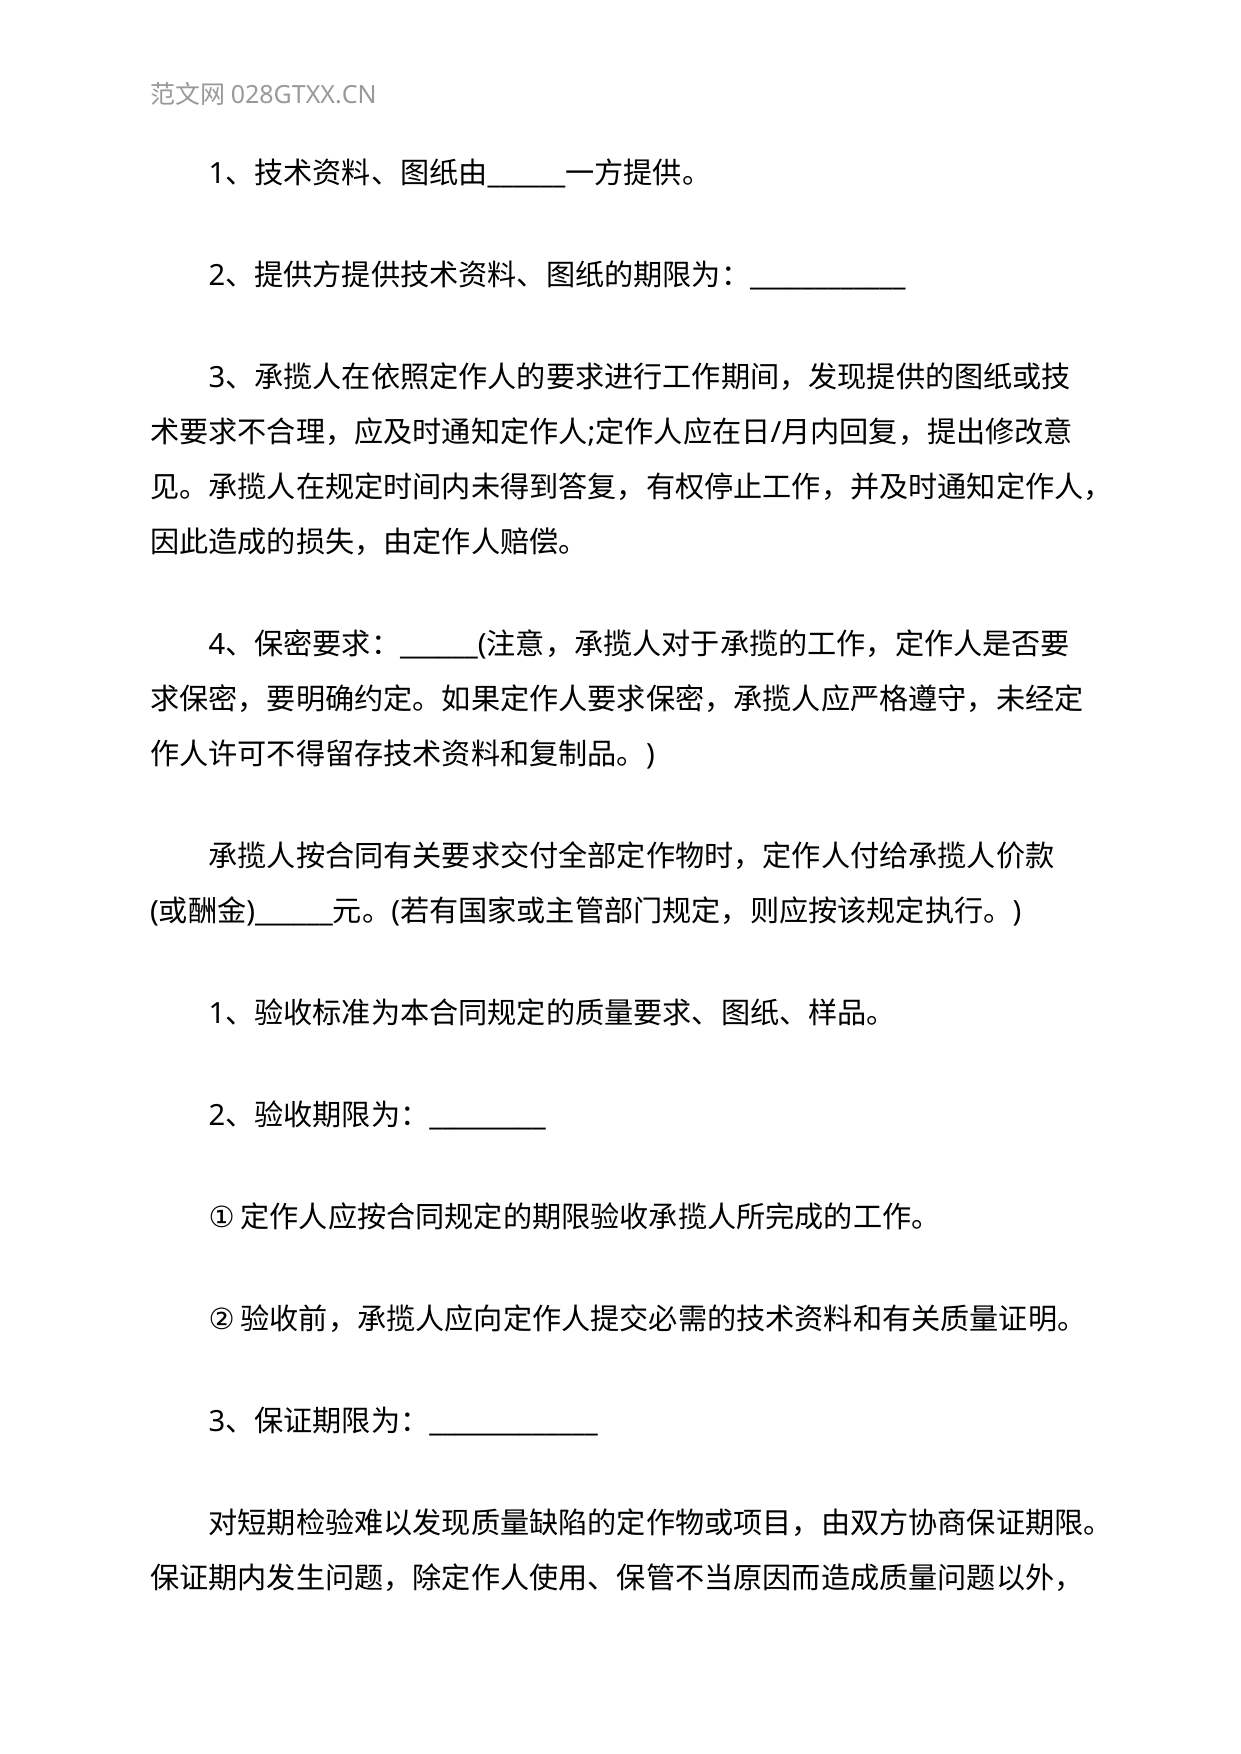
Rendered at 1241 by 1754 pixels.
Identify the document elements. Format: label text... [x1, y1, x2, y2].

text ②验收前，承揽人应向定作人提交必需的技术资料和有关质量证明。 [150, 1295, 1090, 1338]
text 2、验收期限为：_________ [150, 1091, 1090, 1134]
text 承揽人按合同有关要求交付全部定作物时，定作人付给承揽人价款(或酬金)______元。(若有国家或主管部门规定，则应按该规定执行。) [150, 832, 1090, 930]
text 1、技术资料、图纸由______一方提供。 [150, 150, 1090, 192]
text 3、保证期限为：_____________ [150, 1397, 1090, 1440]
text 4、保密要求：______(注意，承揽人对于承揽的工作，定作人是否要求保密，要明确约定。如果定作人要求保密，承揽人应严格遵守，未经定作人许可不得留存技术资料和复制品。) [150, 621, 1090, 773]
text 3、承揽人在依照定作人的要求进行工作期间，发现提供的图纸或技术要求不合理，应及时通知定作人;定作人应在日/月内回复，提出修改意见。承揽人在规定时间内未得到答复，有权停止工作，并及时通知定作人，因此造成的损失，由定作人赔偿。 [150, 354, 1090, 561]
text 1、验收标准为本合同规定的质量要求、图纸、样品。 [150, 989, 1090, 1032]
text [150, 1499, 1090, 1596]
text ①定作人应按合同规定的期限验收承揽人所完成的工作。 [150, 1193, 1090, 1236]
text 2、提供方提供技术资料、图纸的期限为：____________ [150, 252, 1090, 294]
